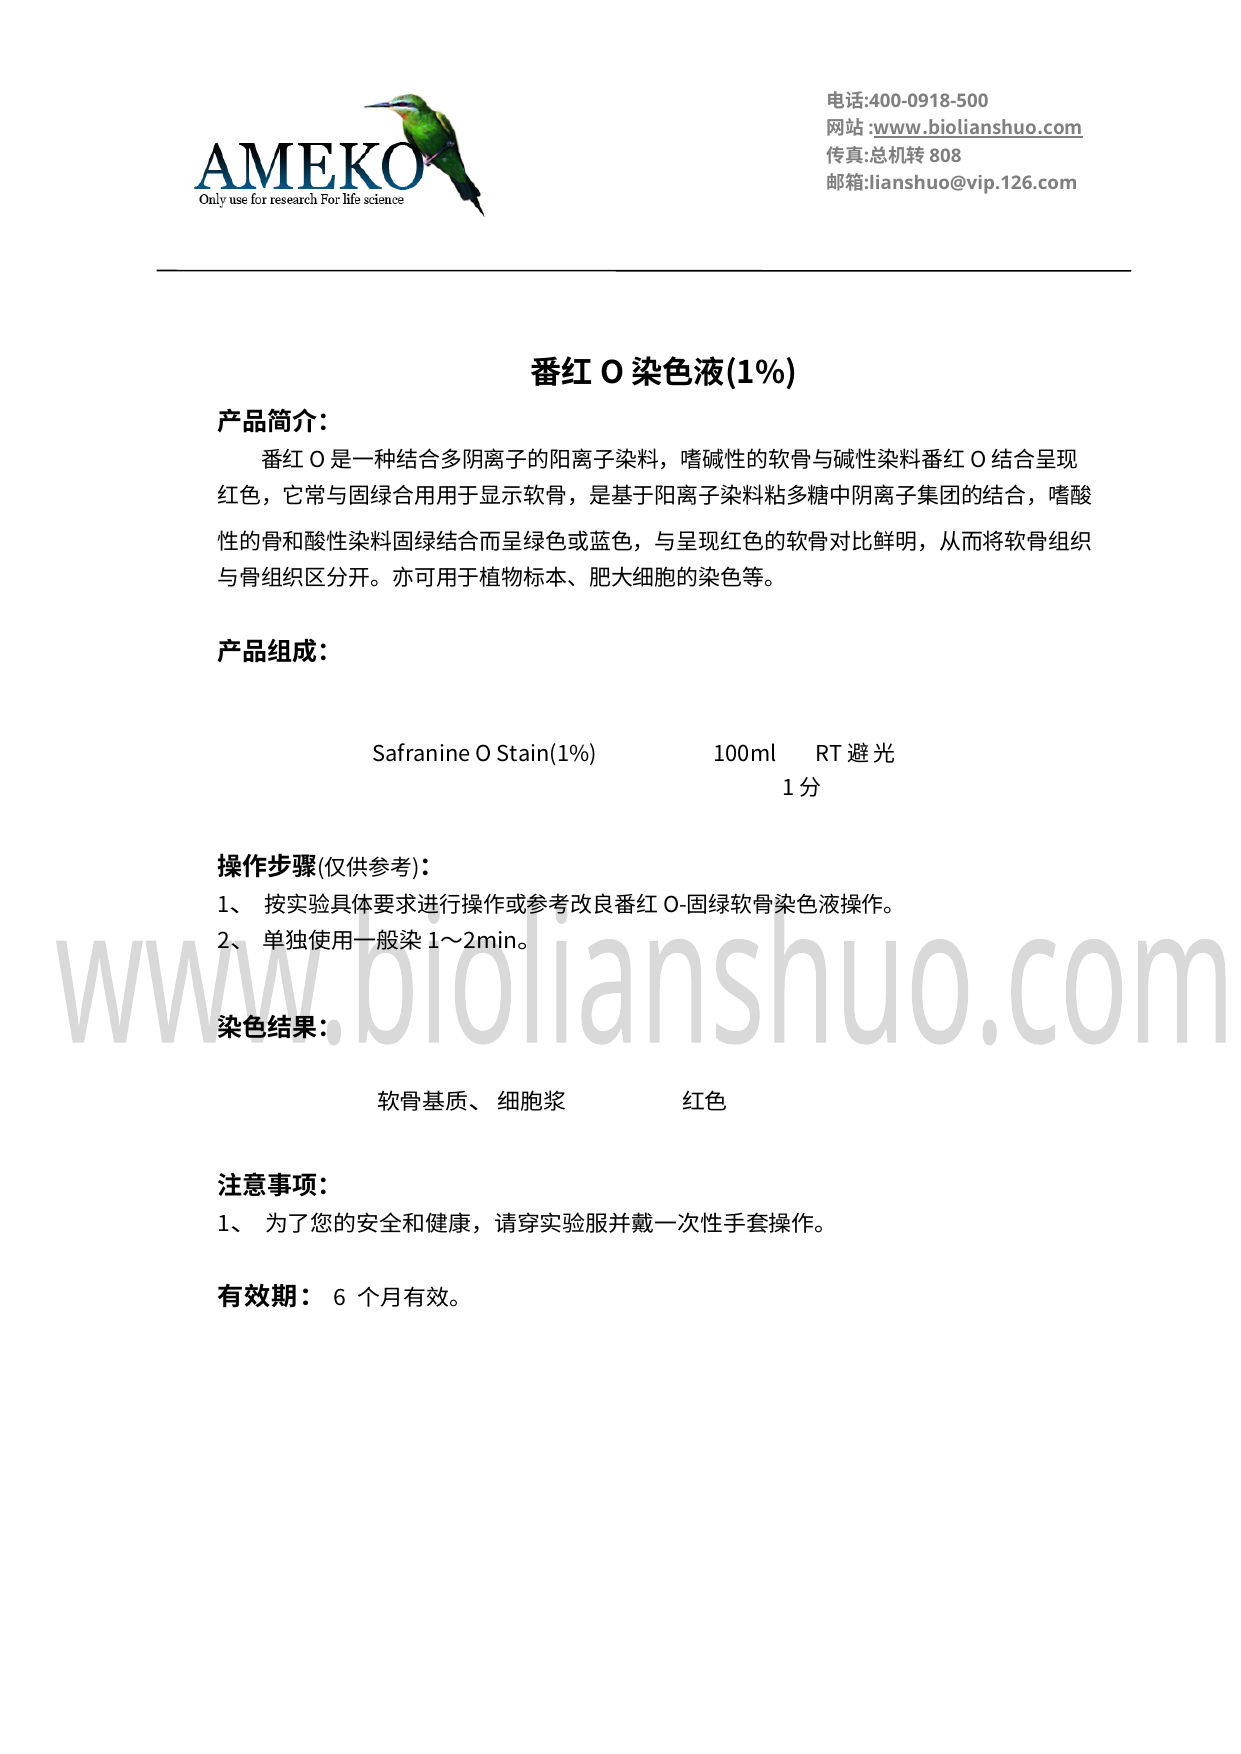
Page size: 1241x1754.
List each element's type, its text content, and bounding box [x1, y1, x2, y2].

text 1、 按实验具体要求进行操作或参考改良番红 O-固绿软骨染色液操作。 [217, 883, 1107, 920]
text 软骨基质、细胞浆 红色 [377, 1080, 1107, 1117]
text 番红 O 是一种结合多阴离子的阳离子染料，嗜碱性的软骨与碱性染料番红 O 结合呈现红色，它常与固绿合用用于显示软骨，是基于阳离子染料粘多糖中阴离子集团的结合，嗜酸 [217, 438, 1096, 511]
text 1、 为了您的安全和健康，请穿实验服并戴一次性手套操作。 [217, 1202, 1107, 1239]
subtitle 注意事项： [217, 1165, 1107, 1202]
text 性的骨和酸性染料固绿结合而呈绿色或蓝色，与呈现红色的软骨对比鲜明，从而将软骨组织与骨组织区分开。亦可用于植物标本、肥大细胞的染色等。 [217, 520, 1093, 593]
text 操作步骤(仅供参考)： [217, 846, 1107, 883]
text Safranine O Stain(1%) 100ml RT 避 光 [175, 736, 1093, 768]
text 2、 单独使用一般染 1～2min。 [217, 920, 1107, 956]
text 1 分 [782, 770, 1107, 801]
text 有效期： 6 个月有效。 [217, 1276, 1107, 1313]
picture [175, 77, 522, 217]
subtitle 染色结果： [217, 1007, 342, 1043]
subtitle 产品组成： [217, 632, 1107, 668]
text 番红 O 染色液(1%) [530, 347, 1107, 392]
subtitle 产品简介： [217, 402, 347, 438]
